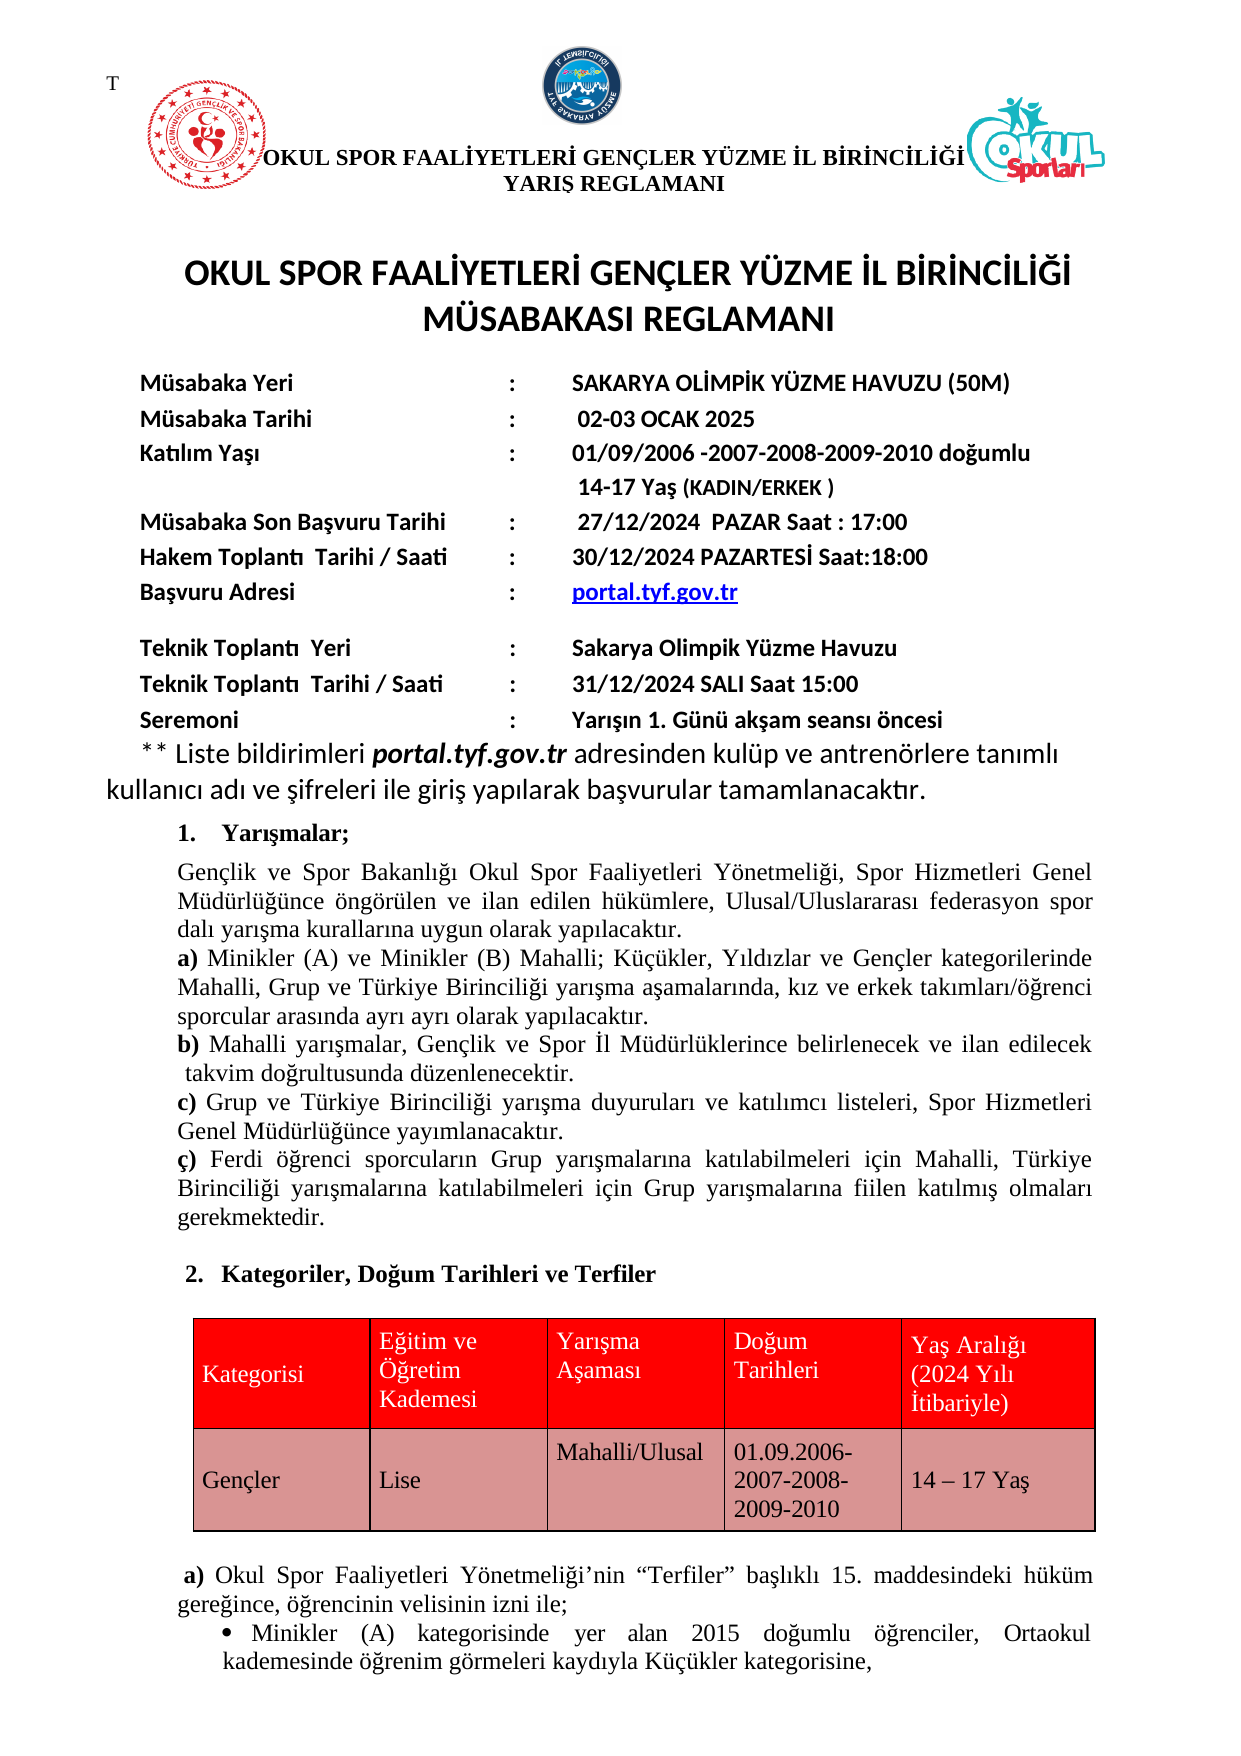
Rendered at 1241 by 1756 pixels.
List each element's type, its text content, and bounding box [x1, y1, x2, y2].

list Mahalli yarışmalar, Gençlik ve Spor İl Müdürlüklerince belirlenecek ve ilan edilecek takvim doğrultusunda düzenlenecektir. [177, 1029, 1093, 1087]
table_cell 01.09.2006- 2007-2008- 2009-2010 [725, 1429, 901, 1530]
table_header Yarışma Aşaması [548, 1319, 724, 1428]
picture [147, 80, 266, 189]
text 14-17 Yaş (KADIN/ERKEK ) [139, 471, 1151, 501]
list Grup ve Türkiye Birinciliği yarışma duyuruları ve katılımcı listeleri, Spor Hizmetleri Genel Müdürlüğünce yayımlanacaktır. [177, 1087, 1093, 1144]
table_header Kategorisi [194, 1319, 369, 1428]
text Gençlik ve Spor Bakanlığı Okul Spor Faaliyetleri Yönetmeliği, Spor Hizmetleri Genel Müdürlüğünce öngörülen ve ilan edilen hükümlere, Ulusal/Uluslararası federasyon spor dalı yarışma kurallarına uygun olarak yapılacaktır. [177, 857, 1093, 943]
list Minikler (A) ve Minikler (B) Mahalli; Küçükler, Yıldızlar ve Gençler kategorilerinde Mahalli, Grup ve Türkiye Birinciliği yarışma aşamalarında, kız ve erkek takımları/öğrenci sporcular arasında ayrı ayrı olarak yapılacaktır. [177, 943, 1093, 1029]
text Başvuru Adresi : portal.tyf.gov.tr [139, 576, 1007, 607]
table_header Eğitim ve Öğretim Kademesi [371, 1319, 547, 1428]
text Müsabaka Yeri : SAKARYA OLİMPİK YÜZME HAVUZU (50M) [139, 367, 1151, 398]
text ç) Ferdi öğrenci sporcuların Grup yarışmalarına katılabilmeleri için Mahalli, Türkiye Birinciliği yarışmalarına katılabilmeleri için Grup yarışmalarına fiilen katılmış olmaları gerekmektedir. [177, 1144, 1093, 1231]
table_header Doğum Tarihleri [725, 1319, 901, 1428]
text Teknik Toplantı Tarihi / Saati : 31/12/2024 SALI Saat 15:00 [139, 668, 1151, 699]
picture [542, 46, 622, 125]
text Teknik Toplantı Yeri : Sakarya Olimpik Yüzme Havuzu [139, 632, 1151, 663]
text Müsabaka Tarihi : 02-03 OCAK 2025 [139, 403, 1151, 434]
picture [967, 97, 1105, 183]
text ** Liste bildirimleri portal.tyf.gov.tr adresinden kulüp ve antrenörlere tanımlı kullanıcı adı ve şifreleri ile giriş yapılarak başvurular tamamlanacaktır. [106, 735, 1151, 807]
text Katılım Yaşı : 01/09/2006 -2007-2008-2009-2010 doğumlu [139, 437, 1151, 468]
list Kategoriler, Doğum Tarihleri ve Terfiler [185, 1259, 1151, 1288]
table_cell Gençler [194, 1429, 369, 1530]
table_cell 14 – 17 Yaş [902, 1429, 1094, 1530]
text Seremoni : Yarışın 1. Günü akşam seansı öncesi [139, 704, 1151, 735]
list Yarışmalar; [177, 818, 1151, 847]
text Hakem Toplantı Tarihi / Saati : 30/12/2024 PAZARTESİ Saat:18:00 [139, 541, 1151, 571]
table_header Yaş Aralığı (2024 Yılı İtibariyle) [902, 1319, 1094, 1428]
text OKUL SPOR FAALİYETLERİ GENÇLER YÜZME İL BİRİNCİLİĞİ MÜSABAKASI REGLAMANI [106, 249, 1151, 340]
text Müsabaka Son Başvuru Tarihi : 27/12/2024 PAZAR Saat : 17:00 [139, 506, 1151, 536]
list Minikler (A) kategorisinde yer alan 2015 doğumlu öğrenciler, Ortaokul kademesinde öğrenim görmeleri kaydıyla Küçükler kategorisine, [222, 1618, 1093, 1675]
table_cell Mahalli/Ulusal [548, 1429, 724, 1530]
list Okul Spor Faaliyetleri Yönetmeliği’nin “Terfiler” başlıklı 15. maddesindeki hüküm gereğince, öğrencinin velisinin izni ile; [177, 1560, 1093, 1617]
table_cell Lise [371, 1429, 547, 1530]
